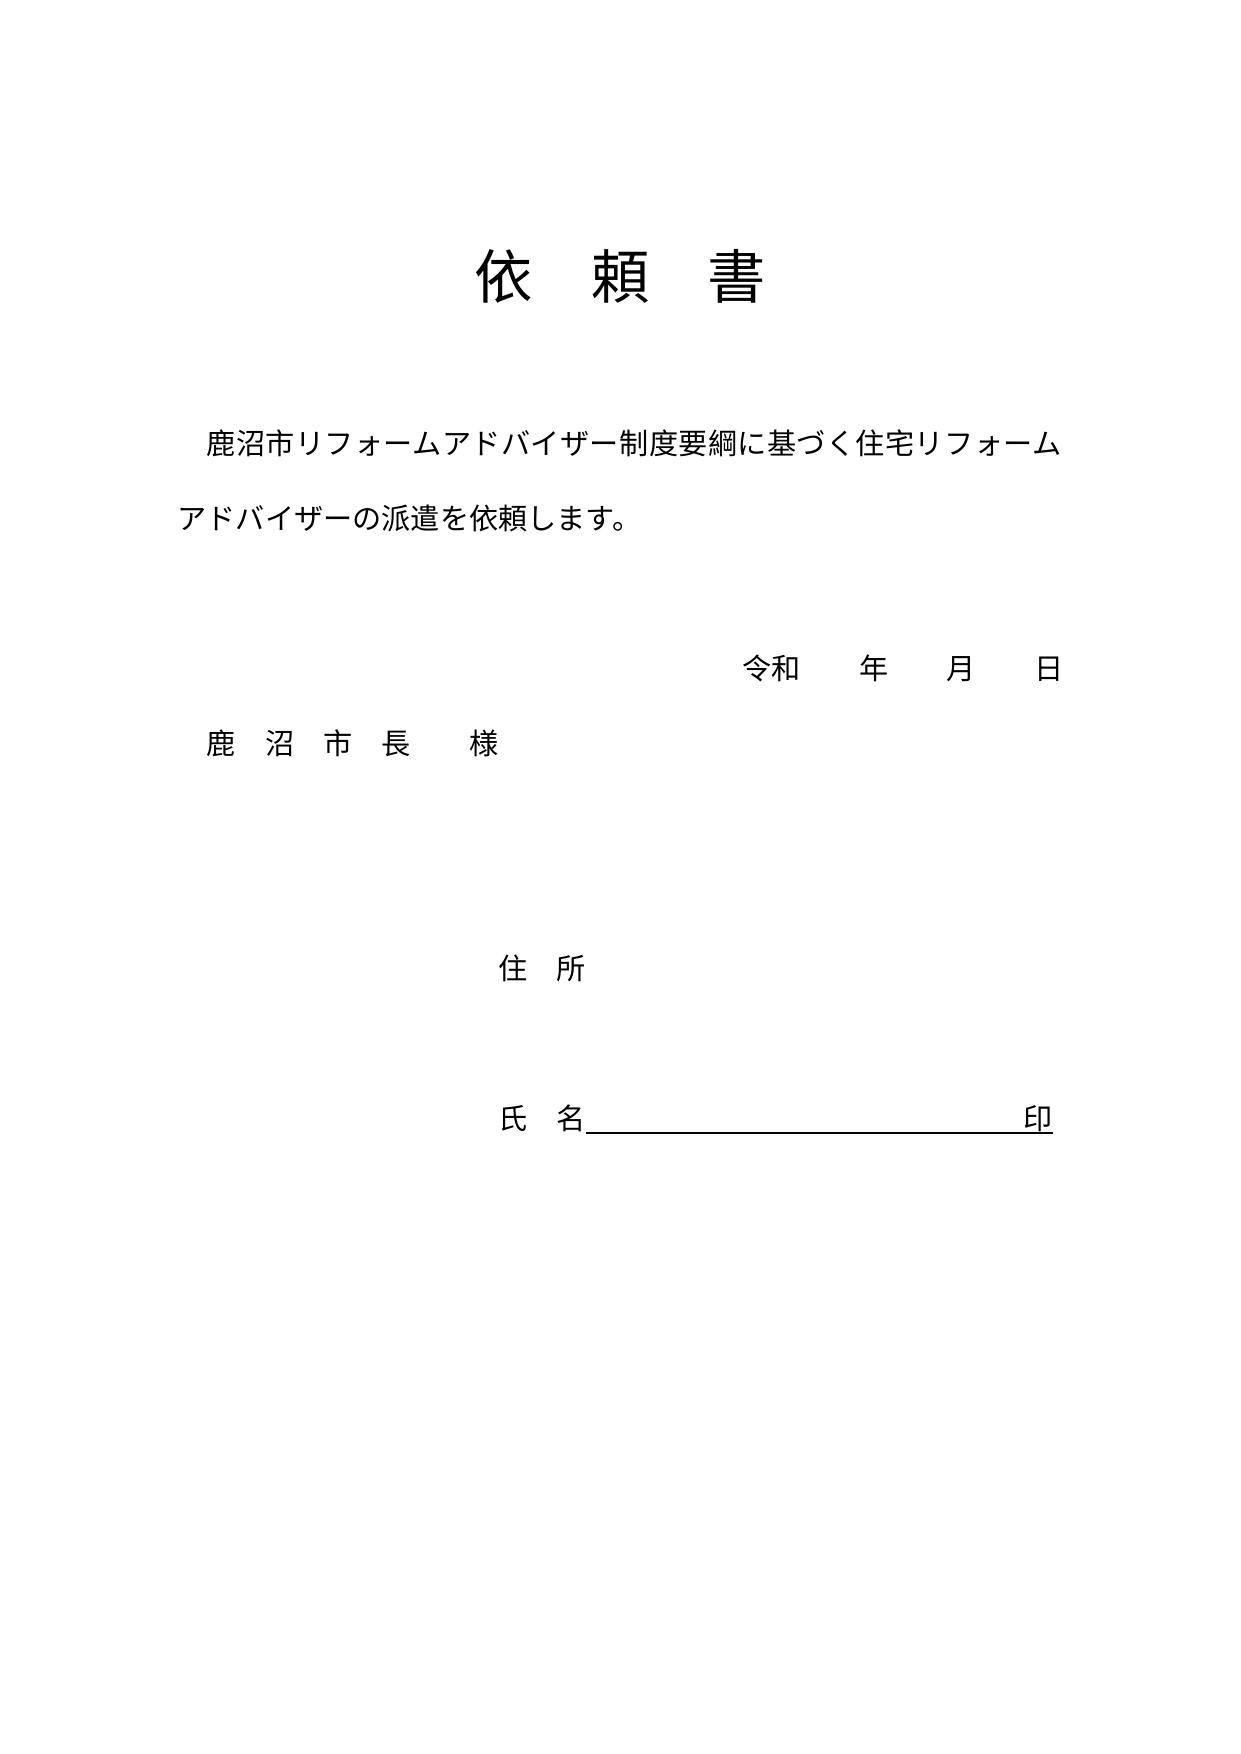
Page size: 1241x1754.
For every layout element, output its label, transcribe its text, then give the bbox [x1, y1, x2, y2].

text 依 頼 書 [177, 217, 1063, 329]
text 鹿 沼 市 長 様 [177, 704, 1063, 779]
text 住 所 [177, 929, 1063, 1004]
text 氏 名 印 [177, 1079, 1063, 1154]
text 鹿沼市リフォームアドバイザー制度要綱に基づく住宅リフォームアドバイザーの派遣を依頼します。 [177, 404, 1063, 554]
text 令和 年 月 日 [177, 629, 1063, 704]
